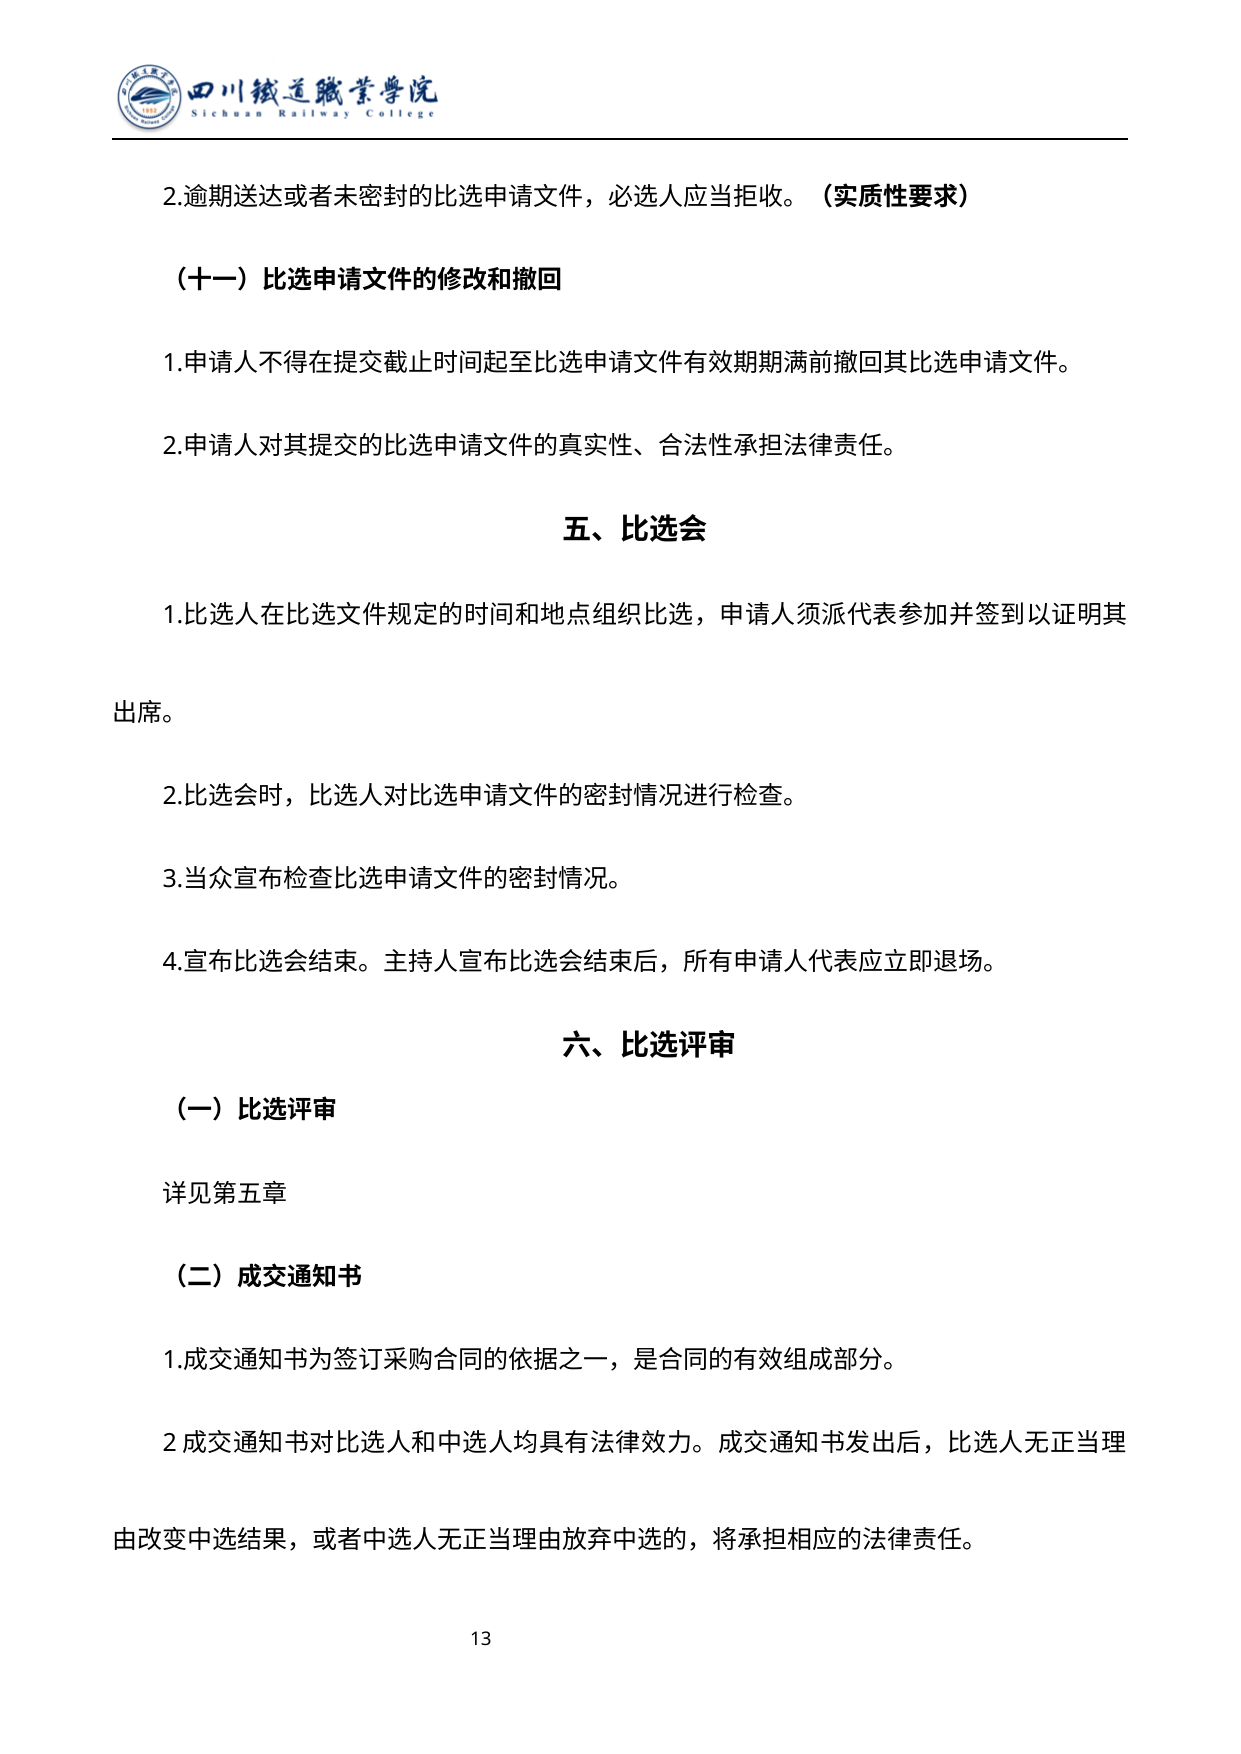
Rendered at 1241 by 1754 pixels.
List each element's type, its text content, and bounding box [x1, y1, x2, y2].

text 1.比选人在比选文件规定的时间和地点组织比选，申请人须派代表参加并签到以证明其出席。 [112, 581, 1128, 743]
text （一）比选评审 [112, 1076, 1128, 1141]
text 2.申请人对其提交的比选申请文件的真实性、合法性承担法律责任。 [112, 411, 1128, 476]
text 4.宣布比选会结束。主持人宣布比选会结束后，所有申请人代表应立即退场。 [112, 927, 1128, 992]
text 五、比选会 [112, 494, 1128, 559]
text （十一）比选申请文件的修改和撤回 [112, 245, 1128, 310]
text 1.成交通知书为签订采购合同的依据之一，是合同的有效组成部分。 [112, 1325, 1128, 1390]
text 2成交通知书对比选人和中选人均具有法律效力。成交通知书发出后，比选人无正当理由改变中选结果，或者中选人无正当理由放弃中选的，将承担相应的法律责任。 [112, 1408, 1128, 1571]
text （二）成交通知书 [112, 1242, 1128, 1307]
text 2.比选会时，比选人对比选申请文件的密封情况进行检查。 [112, 761, 1128, 826]
text 详见第五章 [112, 1159, 1128, 1224]
text 3.当众宣布检查比选申请文件的密封情况。 [112, 844, 1128, 909]
text 六、比选评审 [112, 1011, 1128, 1076]
text 1.申请人不得在提交截止时间起至比选申请文件有效期期满前撤回其比选申请文件。 [112, 328, 1128, 393]
picture [112, 59, 444, 136]
text 2.逾期送达或者未密封的比选申请文件，必选人应当拒收。（实质性要求） [112, 162, 1128, 227]
